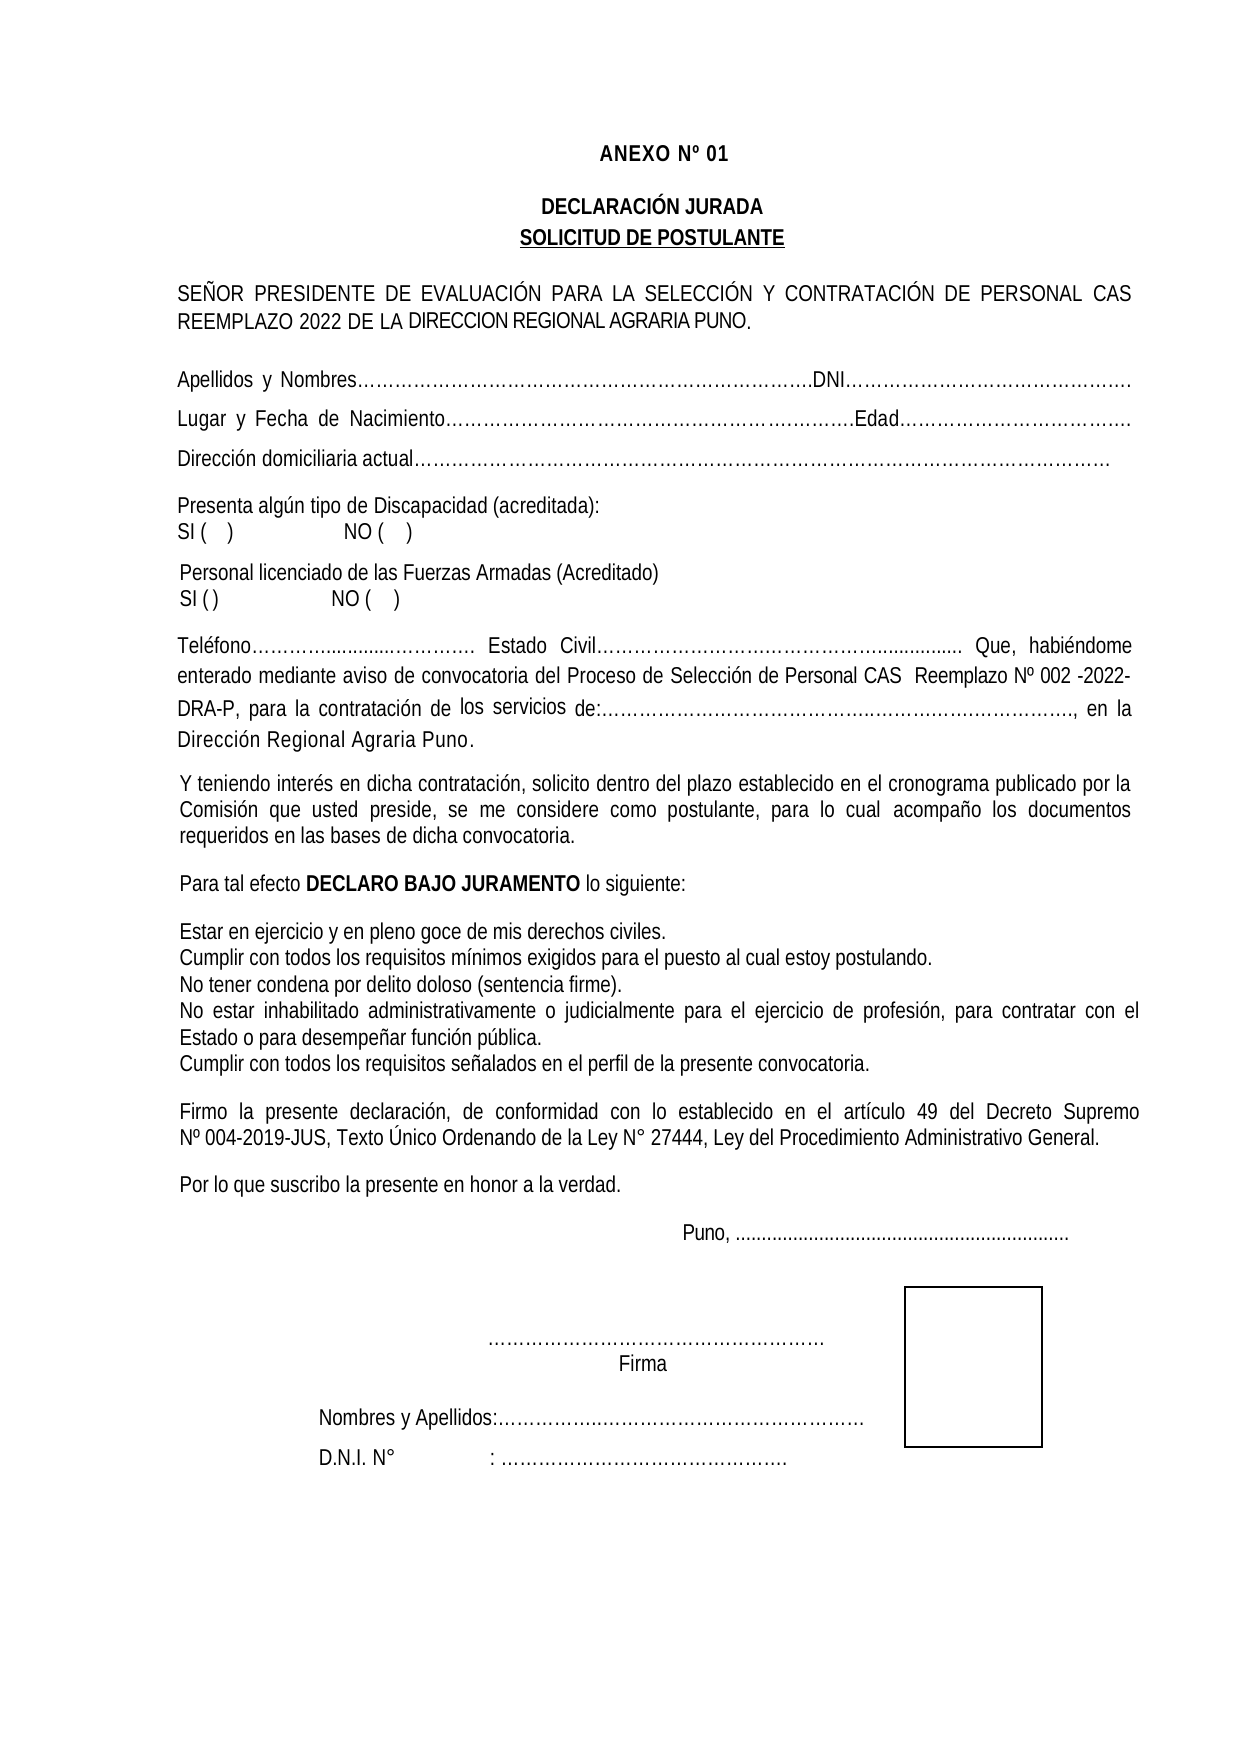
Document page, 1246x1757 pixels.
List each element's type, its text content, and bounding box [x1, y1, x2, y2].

text Y teniendo interés en dicha contratación, solicito dentro del plazo establecido en el cronograma publicado por la Comisión que usted preside, se me considere como postulante, para lo cual acompaño los documentos requeridos en las bases de dicha convocatoria. [179, 769, 1131, 848]
text Firma [615, 1350, 670, 1377]
text ANEXO Nº 01 [587, 140, 741, 166]
text Apellidos y Nombres……………………………………………………………….DNI………………………………………. Lugar y Fecha de Nacimiento……………………………………………….……….Edad………………………………. Dirección domiciliaria actual………………………………………………………………………………………………… [177, 366, 1131, 471]
text Puno, ................................................................ [682, 1218, 1139, 1245]
text DECLARACIÓN JURADA [164, 193, 1139, 219]
text Cumplir con todos los requisitos mínimos exigidos para el puesto al cual estoy postulando. [179, 944, 1139, 971]
text Teléfono………….............…………. Estado Civil………………………………………................ Que, habiéndome enterado mediante aviso de convocatoria del Proceso de Selección de Personal CAS Reemplazo Nº 002 -2022-DRA-P, para la contratación de los servicios de:……………………………………..…………….……………., en la Dirección Regional Agraria Puno. [177, 632, 1132, 752]
text Para tal efecto DECLARO BAJO JURAMENTO lo siguiente: [179, 870, 1139, 896]
text Por lo que suscribo la presente en honor a la verdad. [179, 1171, 1139, 1198]
text Personal licenciado de las Fuerzas Armadas (Acreditado) [179, 559, 1139, 585]
text Firmo la presente declaración, de conformidad con lo establecido en el artículo 49 del Decreto Supremo Nº 004-2019-JUS, Texto Único Ordenando de la Ley N° 27444, Ley del Procedimiento Administrativo General. [179, 1098, 1139, 1150]
text Nombres y Apellidos:……………..…………………………………… [318, 1404, 1139, 1430]
text ……………………………………………… [487, 1324, 1139, 1350]
text Estar en ejercicio y en pleno goce de mis derechos civiles. [179, 918, 1139, 944]
text No estar inhabilitado administrativamente o judicialmente para el ejercicio de profesión, para contratar con el Estado o para desempeñar función pública. [179, 997, 1139, 1050]
text D.N.I. N° : ………………………………………. [318, 1443, 1139, 1470]
text Presenta algún tipo de Discapacidad (acreditada): SI ( ) NO ( ) [177, 492, 602, 544]
text SEÑOR PRESIDENTE DE EVALUACIÓN PARA LA SELECCIÓN Y CONTRATACIÓN DE PERSONAL CAS REEMPLAZO 2022 DE LA DIRECCION REGIONAL AGRARIA PUNO. [177, 280, 1131, 334]
text SOLICITUD DE POSTULANTE [164, 224, 1139, 251]
text No tener condena por delito doloso (sentencia firme). [179, 971, 1139, 997]
text SI ( ) NO ( ) [179, 585, 1139, 611]
text Cumplir con todos los requisitos señalados en el perfil de la presente convocatoria. [179, 1050, 1139, 1076]
